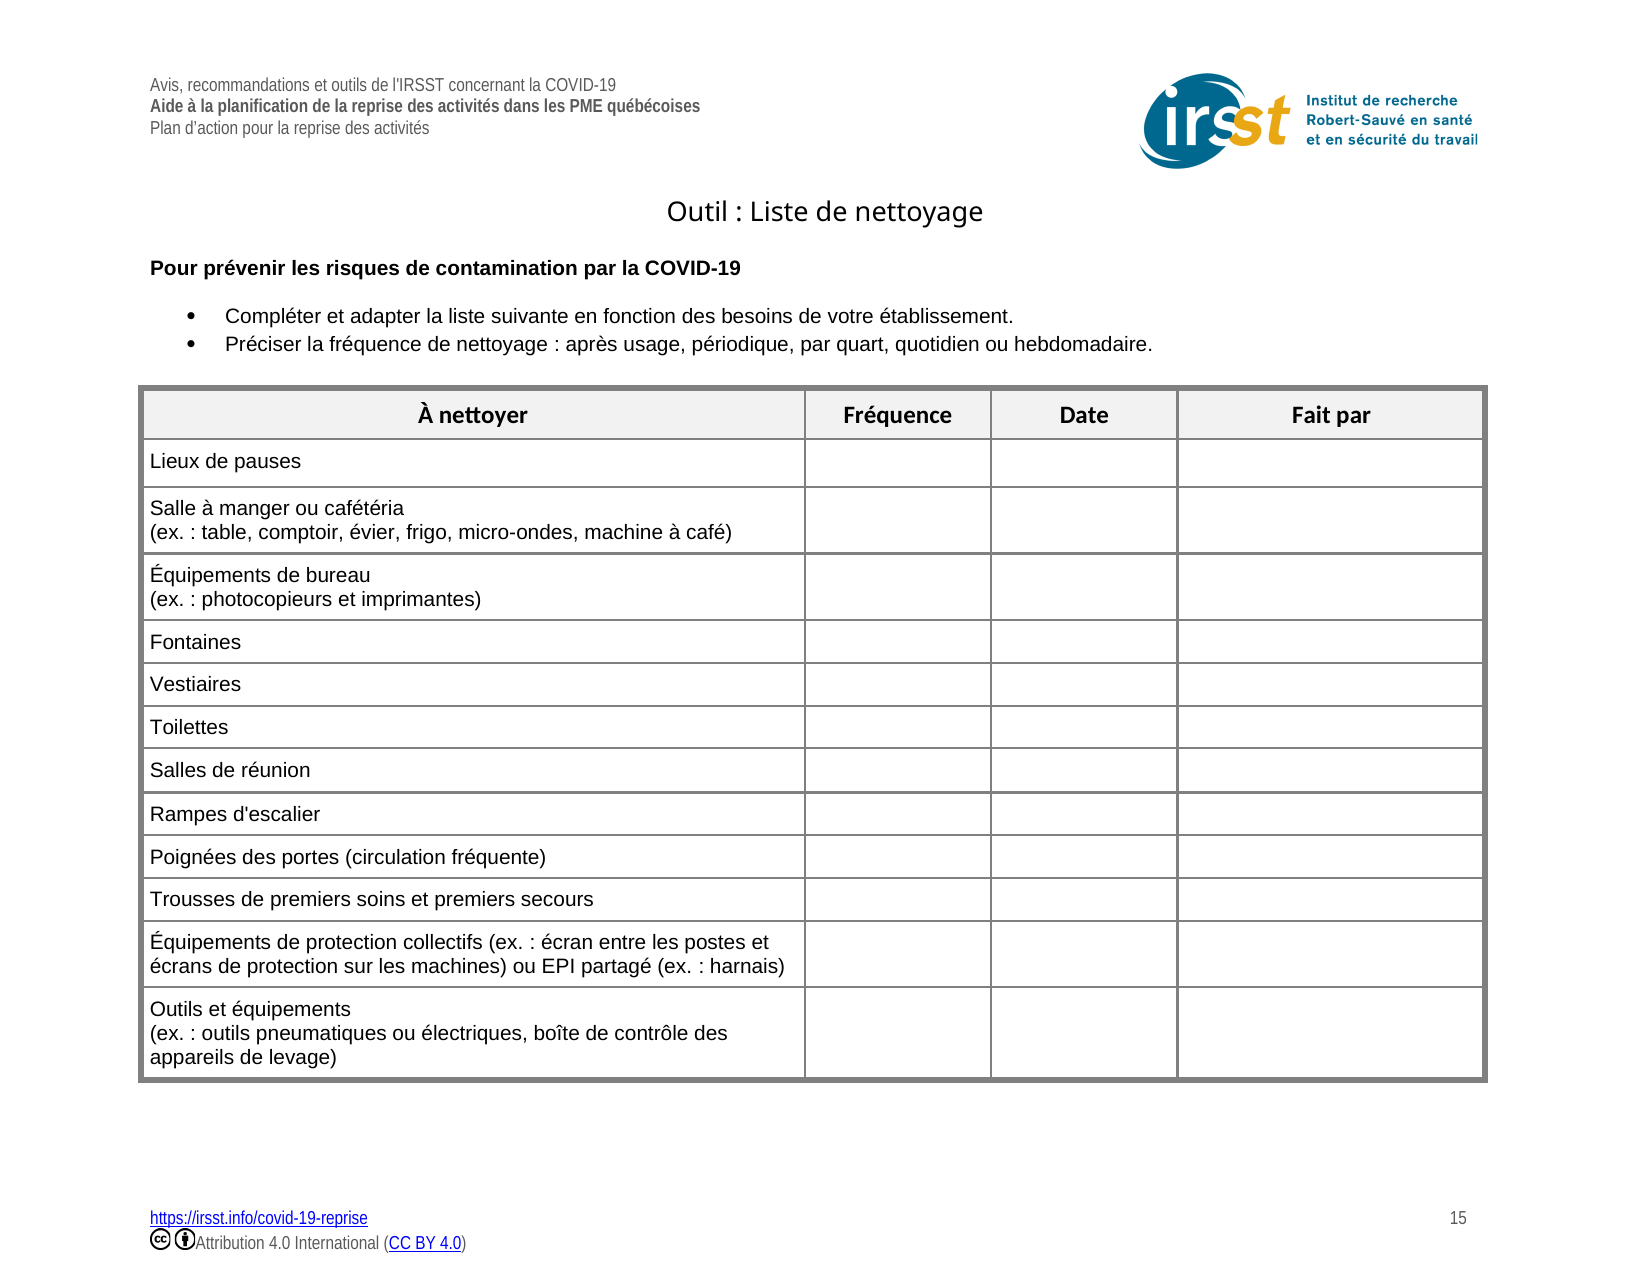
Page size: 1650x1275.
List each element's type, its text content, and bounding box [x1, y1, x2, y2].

table_header Fréquence [806, 391, 990, 438]
table_cell [1179, 488, 1482, 552]
table_cell Vestiaires [144, 664, 804, 704]
table_cell [1179, 988, 1482, 1077]
table_cell [992, 664, 1176, 704]
text Pour prévenir les risques de contamination par la COVID-19 [150, 256, 1500, 280]
table_cell [992, 794, 1176, 834]
table_cell Toilettes [144, 707, 804, 747]
table_cell [806, 440, 990, 486]
table_cell Salle à manger ou cafétéria (ex. : table, comptoir, évier, frigo, micro-ondes, machine à café) [144, 488, 804, 552]
table_cell [992, 988, 1176, 1077]
table_cell Équipements de protection collectifs (ex. : écran entre les postes et écrans de protection sur les machines) ou EPI partagé (ex. : harnais) [144, 922, 804, 986]
table_cell Fontaines [144, 621, 804, 662]
table_cell [992, 555, 1176, 619]
table_cell Rampes d'escalier [144, 794, 804, 834]
list Compléter et adapter la liste suivante en fonction des besoins de votre établissement. [187, 304, 1500, 328]
table_cell [1179, 794, 1482, 834]
table_cell [806, 988, 990, 1077]
table_cell [806, 707, 990, 747]
table_cell [992, 621, 1176, 662]
table_header Fait par [1179, 391, 1482, 438]
table_cell [806, 488, 990, 552]
table_cell [1179, 879, 1482, 919]
table_cell Lieux de pauses [144, 440, 804, 486]
table_cell [992, 836, 1176, 877]
table_cell Poignées des portes (circulation fréquente) [144, 836, 804, 877]
picture [150, 1228, 171, 1250]
table_cell [1179, 440, 1482, 486]
table_cell [992, 488, 1176, 552]
table_header Date [992, 391, 1176, 438]
subtitle Outil : Liste de nettoyage [150, 192, 1500, 229]
table_cell [806, 664, 990, 704]
table_cell [806, 621, 990, 662]
table_cell [806, 922, 990, 986]
table_cell [992, 749, 1176, 791]
table_cell [1179, 707, 1482, 747]
table_cell [992, 879, 1176, 919]
table_cell [1179, 664, 1482, 704]
table_cell [1179, 836, 1482, 877]
table_cell [806, 879, 990, 919]
list Préciser la fréquence de nettoyage : après usage, périodique, par quart, quotidien ou hebdomadaire. [187, 332, 1500, 356]
table_cell [806, 555, 990, 619]
table_cell [806, 836, 990, 877]
table_cell [1179, 555, 1482, 619]
table_cell [992, 707, 1176, 747]
table_cell [806, 749, 990, 791]
table_header À nettoyer [144, 391, 804, 438]
table_cell [992, 440, 1176, 486]
table_cell [1179, 621, 1482, 662]
table_cell Trousses de premiers soins et premiers secours [144, 879, 804, 919]
table_cell Salles de réunion [144, 749, 804, 791]
table_cell [1179, 922, 1482, 986]
picture [174, 1228, 196, 1250]
table_cell Équipements de bureau (ex. : photocopieurs et imprimantes) [144, 555, 804, 619]
table_cell [806, 794, 990, 834]
table_cell Outils et équipements (ex. : outils pneumatiques ou électriques, boîte de contrôle des appareils de levage) [144, 988, 804, 1077]
table_cell [1179, 749, 1482, 791]
table_cell [992, 922, 1176, 986]
